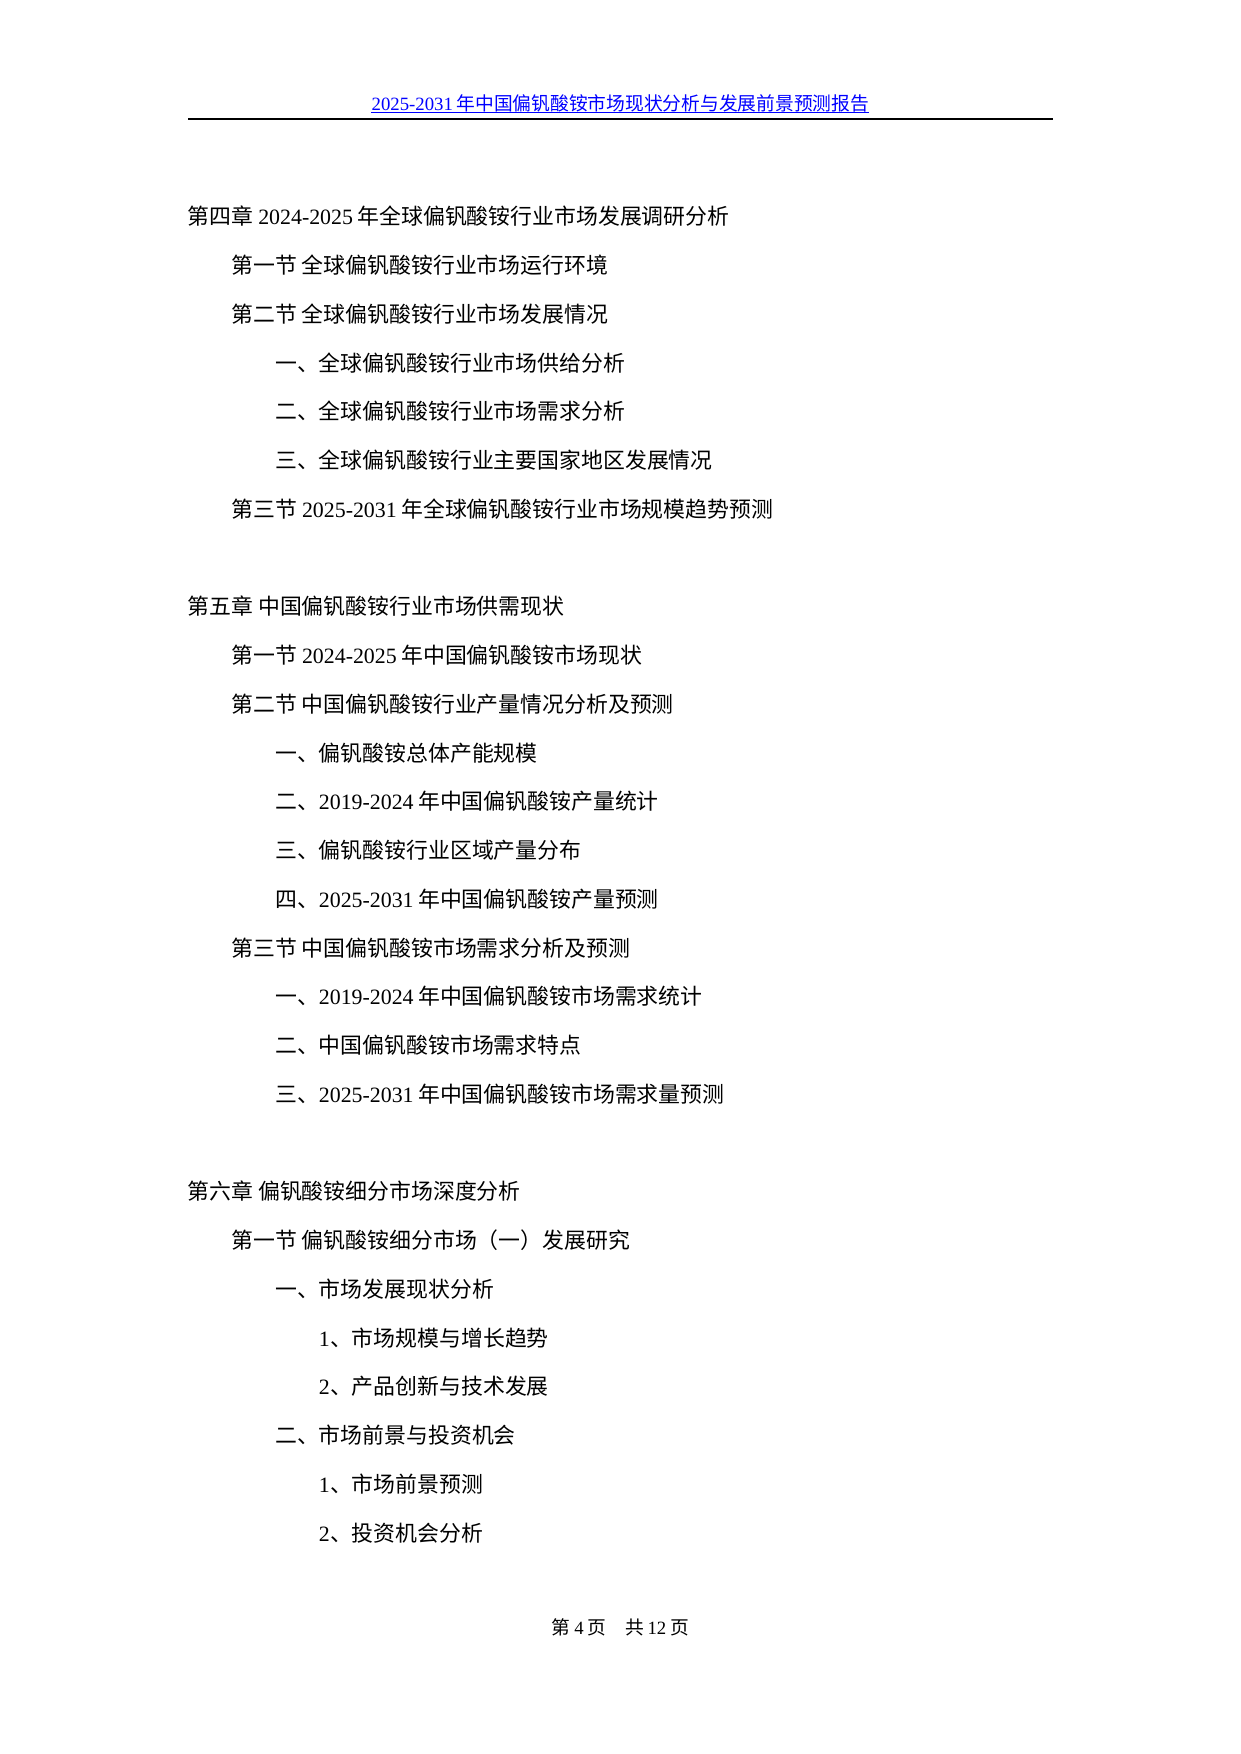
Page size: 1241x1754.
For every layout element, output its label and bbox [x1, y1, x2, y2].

text [187, 150, 1053, 1548]
